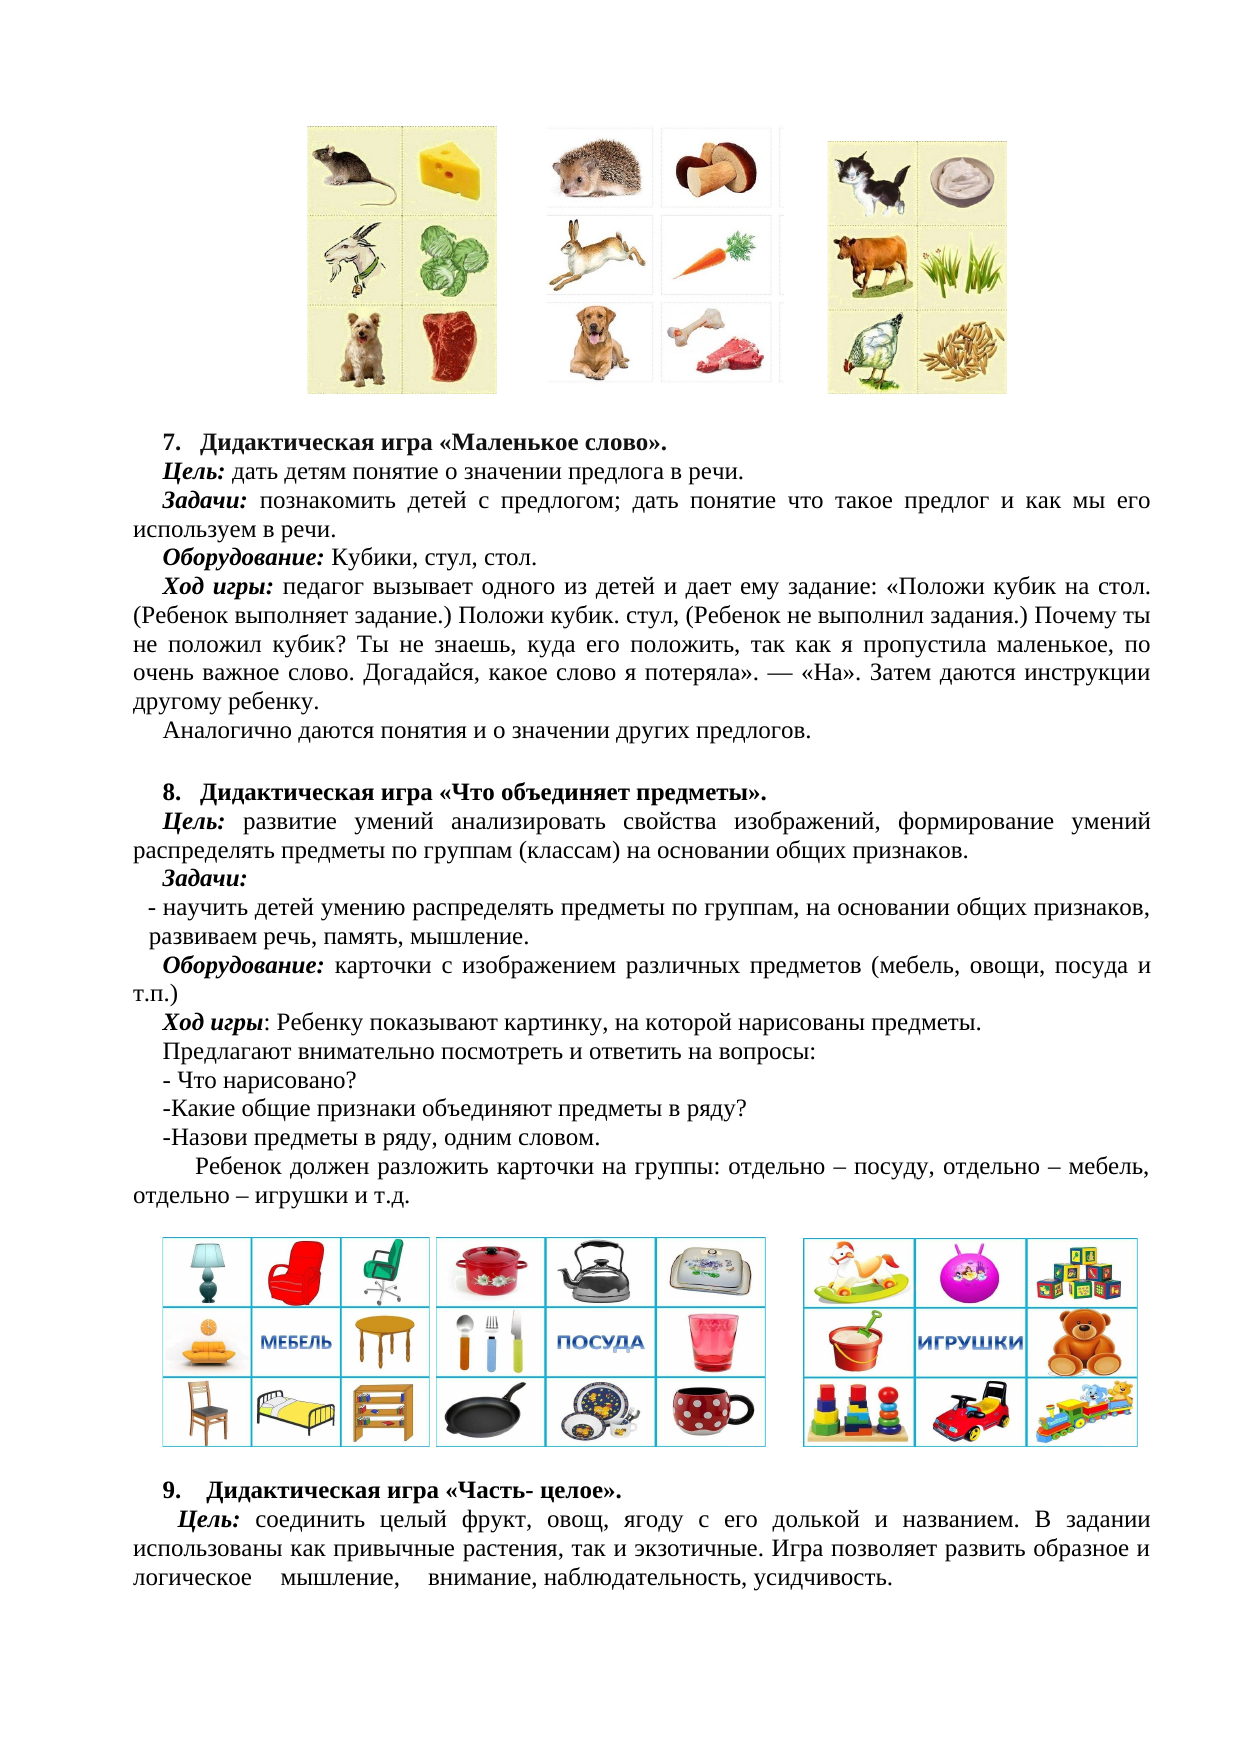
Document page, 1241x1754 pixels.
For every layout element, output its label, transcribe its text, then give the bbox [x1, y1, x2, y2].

text Аналогично даются понятия и о значении других предлогов. [133, 715, 1152, 744]
text - Что нарисовано? [133, 1065, 1152, 1093]
picture [546, 118, 785, 394]
picture [827, 141, 1007, 394]
text Ребенок должен разложить карточки на группы: отдельно – посуду, отдельно – мебель, отдельно – игрушки и т.д. [133, 1151, 1152, 1208]
picture [436, 1237, 766, 1447]
text Цель: дать детям понятие о значении предлога в речи. [133, 456, 1010, 485]
picture [162, 1237, 430, 1447]
picture [307, 126, 497, 394]
text -Какие общие признаки объединяют предметы в ряду? [133, 1093, 1152, 1122]
text Оборудование: карточки с изображением различных предметов (мебель, овощи, посуда и т.п.) [133, 950, 1152, 1007]
picture [803, 1238, 1138, 1447]
text -Назови предметы в ряду, одним словом. [133, 1122, 1152, 1151]
text Цель: развитие умений анализировать свойства изображений, формирование умений распределять предметы по группам (классам) на основании общих признаков. [133, 806, 1152, 863]
subtitle Дидактическая игра «Что объединяет предметы». [162, 777, 1152, 806]
text - научить детей умению распределять предметы по группам, на основании общих признаков, развиваем речь, память, мышление. [148, 892, 1152, 950]
list Дидактическая игра «Часть- целое». [162, 1475, 1152, 1504]
text Предлагают внимательно посмотреть и ответить на вопросы: [133, 1036, 1152, 1065]
text Задачи: [133, 863, 1152, 892]
text Цель: соединить целый фрукт, овощ, ягоду с его долькой и названием. В задании использованы как привычные растения, так и экзотичные. Игра позволяет развить образное и логическое мышление, внимание, наблюдательность, усидчивость. [133, 1504, 1152, 1590]
list Дидактическая игра «Маленькое слово». [162, 427, 1010, 456]
text Ход игры: педагог вызывает одного из детей и дает ему задание: «Положи кубик на стол. (Ребенок выполняет задание.) Положи кубик. стул, (Ребенок не выполнил задания.) Почему ты не положил кубик? Ты не знаешь, куда его положить, так как я пропустила маленькое, по очень важное слово. Догадайся, какое слово я потеряла». — «На». Затем даются инструкции другому ребенку. [133, 571, 1152, 715]
text Ход игры: Ребенку показывают картинку, на которой нарисованы предметы. [133, 1007, 1152, 1036]
text Оборудование: Кубики, стул, стол. [133, 542, 1152, 571]
text Задачи: познакомить детей с предлогом; дать понятие что такое предлог и как мы его используем в речи. [133, 485, 1152, 542]
